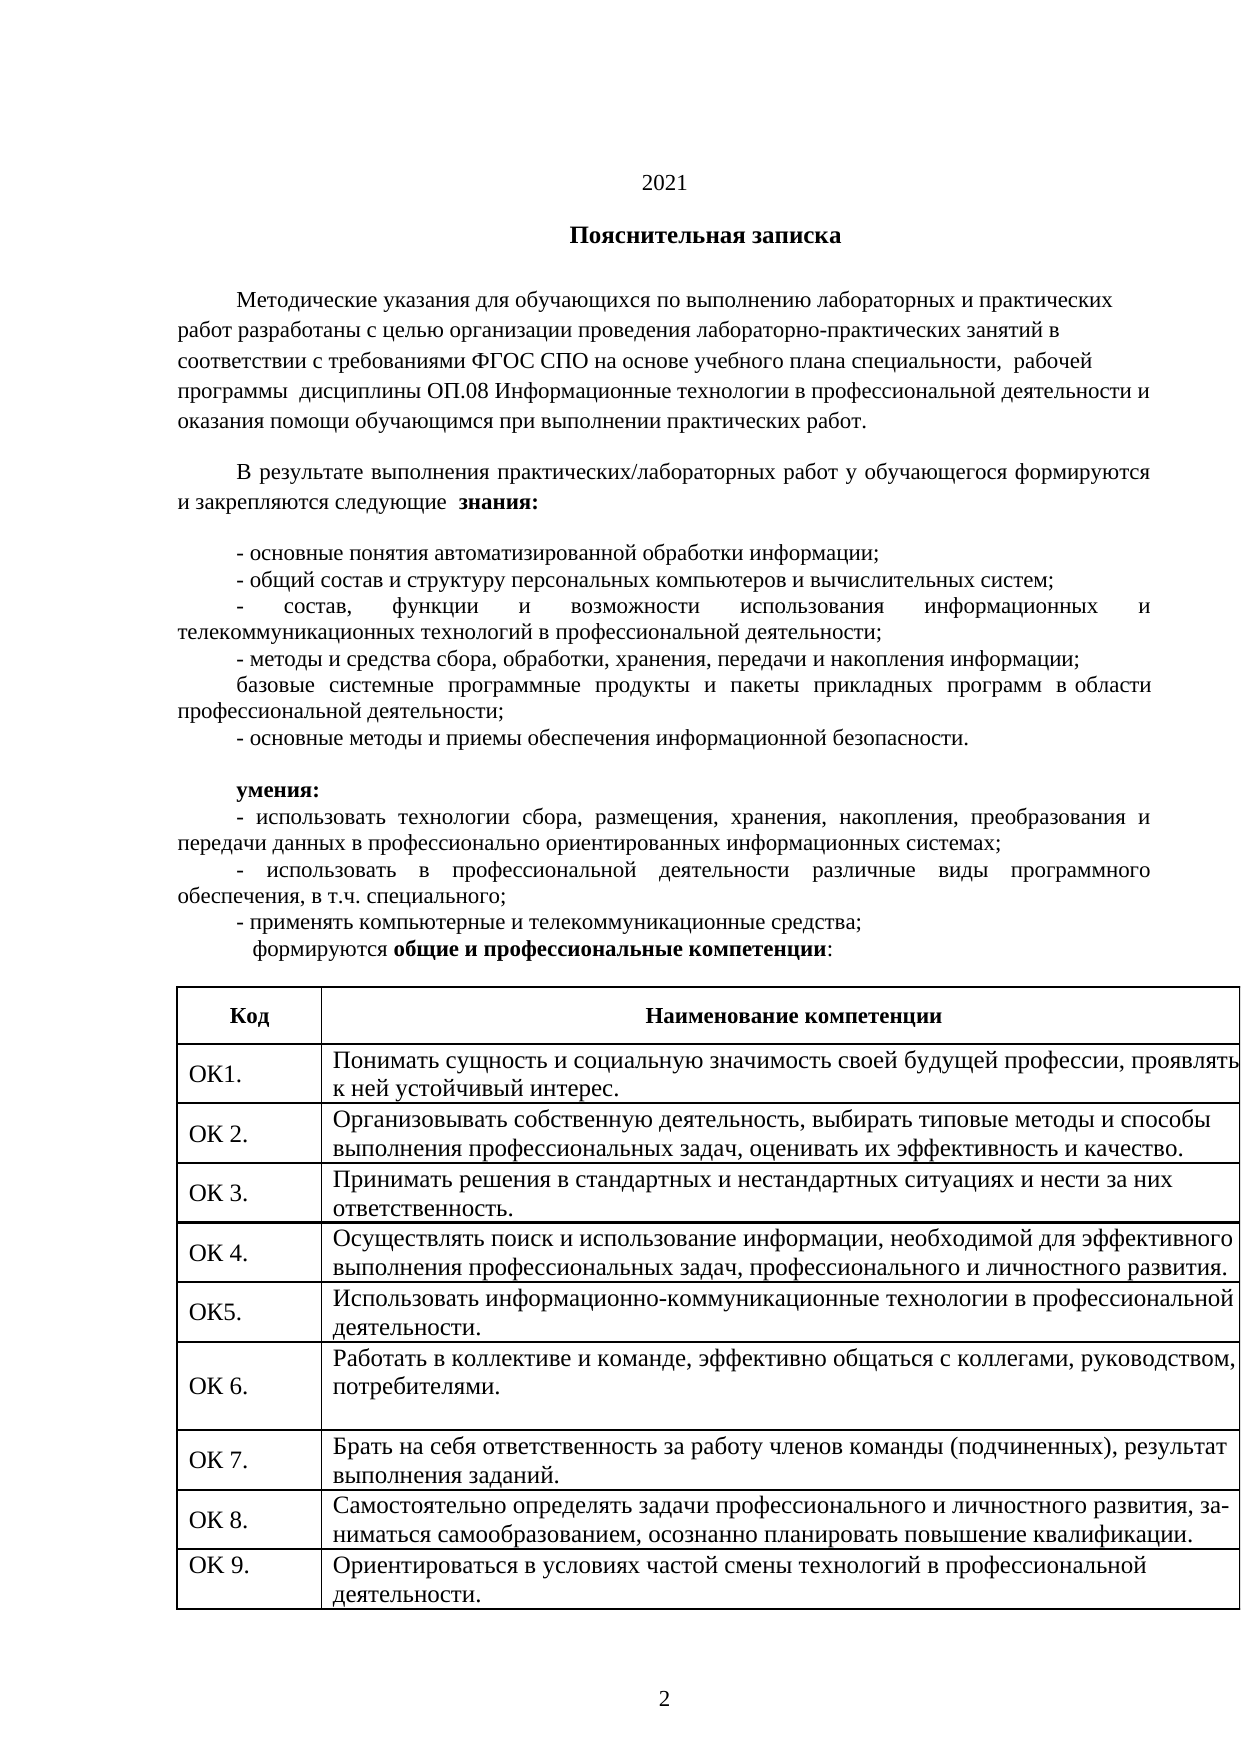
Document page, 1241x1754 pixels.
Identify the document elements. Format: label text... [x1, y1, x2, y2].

table_cell Брать на себя ответственность за работу членов команды (подчиненных), результат выполнения заданий. [322, 1431, 1239, 1488]
table_cell Работать в коллективе и команде, эффективно общаться с коллегами, руководством, потребителями. [322, 1343, 1239, 1429]
table_cell Принимать решения в стандартных и нестандартных ситуациях и нести за них ответственность. [322, 1164, 1239, 1221]
text - использовать технологии сбора, размещения, хранения, накопления, преобразования и передачи данных в профессионально ориентированных информационных системах; [177, 803, 1152, 856]
table_cell ОК 7. [178, 1431, 321, 1488]
text - состав, функции и возможности использования информационных и телекоммуникационных технологий в профессиональной деятельности; [177, 592, 1152, 645]
text базовые системные программные продукты и пакеты прикладных программ в области профессиональной деятельности; [177, 671, 1152, 724]
text - основные методы и приемы обеспечения информационной безопасности. [177, 724, 1152, 750]
text Методические указания для обучающихся по выполнению лабораторных и практических работ разработаны с целью организации проведения лабораторно-практических занятий в соответствии с требованиями ФГОС СПО на основе учебного плана специальности, рабочей программы дисциплины ОП.08 Информационные технологии в профессиональной деятельности и оказания помощи обучающимся при выполнении практических работ. [177, 286, 1152, 433]
table_cell ОК5. [178, 1283, 321, 1341]
table_cell Использовать информационно-коммуникационные технологии в профессиональной деятельности. [322, 1283, 1239, 1341]
table_cell ОК 2. [178, 1104, 321, 1162]
table_cell OK 9. [178, 1550, 321, 1608]
list Пояснительная записка [259, 220, 1152, 249]
text - применять компьютерные и телекоммуникационные средства; [177, 908, 1152, 935]
text формируются общие и профессиональные компетенции: [177, 935, 1152, 961]
table_cell ОК1. [178, 1045, 321, 1102]
table_header Наименование компетенции [322, 988, 1239, 1043]
table_header Код [178, 988, 321, 1043]
text умения: [177, 777, 1152, 803]
table_cell Осуществлять поиск и использование информации, необходимой для эффективного выполнения профессиональных задач, профессионального и личностного развития. [322, 1224, 1239, 1281]
text В результате выполнения практических/лабораторных работ у обучающегося формируются и закрепляются следующие знания: [177, 458, 1152, 515]
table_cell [322, 1550, 1239, 1608]
table_cell Организовывать собственную деятельность, выбирать типовые методы и способы выполнения профессиональных задач, оценивать их эффективность и качество. [322, 1104, 1239, 1162]
text - использовать в профессиональной деятельности различные виды программного обеспечения, в т.ч. специального; [177, 856, 1152, 908]
table_cell ОК 8. [178, 1491, 321, 1548]
table_cell ОК 3. [178, 1164, 321, 1221]
text 2021 [177, 169, 1152, 196]
table_cell Понимать сущность и социальную значимость своей будущей профессии, проявлять к ней устойчивый интерес. [322, 1045, 1239, 1102]
text - методы и средства сбора, обработки, хранения, передачи и накопления информации; [177, 645, 1152, 671]
table_cell ОК 6. [178, 1343, 321, 1429]
text - общий состав и структуру персональных компьютеров и вычислительных систем; [177, 566, 1152, 592]
table_cell ОК 4. [178, 1224, 321, 1281]
text - основные понятия автоматизированной обработки информации; [177, 539, 1152, 566]
table_cell Самостоятельно определять задачи профессионального и личностного развития, за-ниматься самообразованием, осознанно планировать повышение квалификации. [322, 1491, 1239, 1548]
